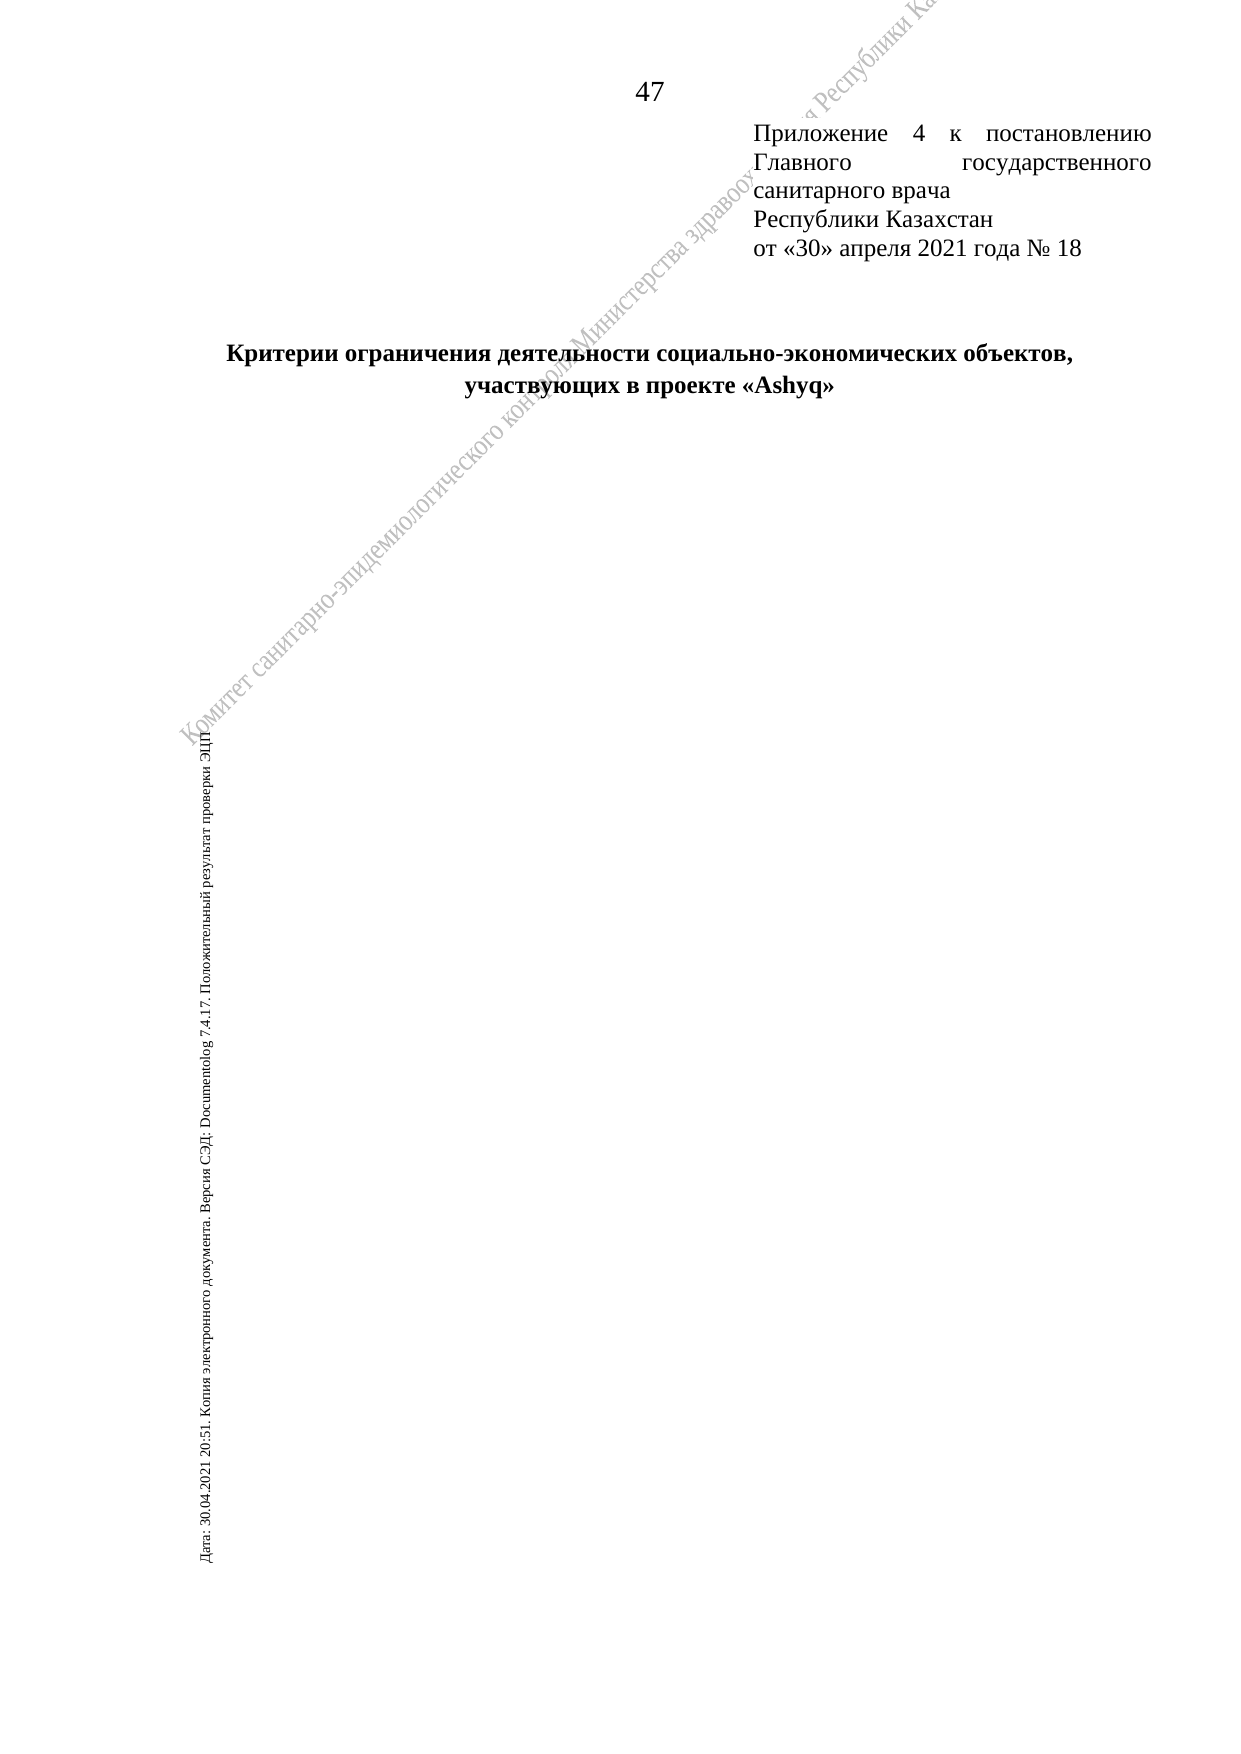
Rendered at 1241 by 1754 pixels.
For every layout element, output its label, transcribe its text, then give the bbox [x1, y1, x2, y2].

text Республики Казахстан [753, 204, 1152, 233]
text Приложение 4 к постановлению Главного государственного санитарного врача [753, 118, 1152, 204]
text Критерии ограничения деятельности социально-экономических объектов, участвующих в проекте «Ashyq» [148, 338, 1152, 399]
text от «30» апреля 2021 года № 18 [753, 233, 1152, 287]
